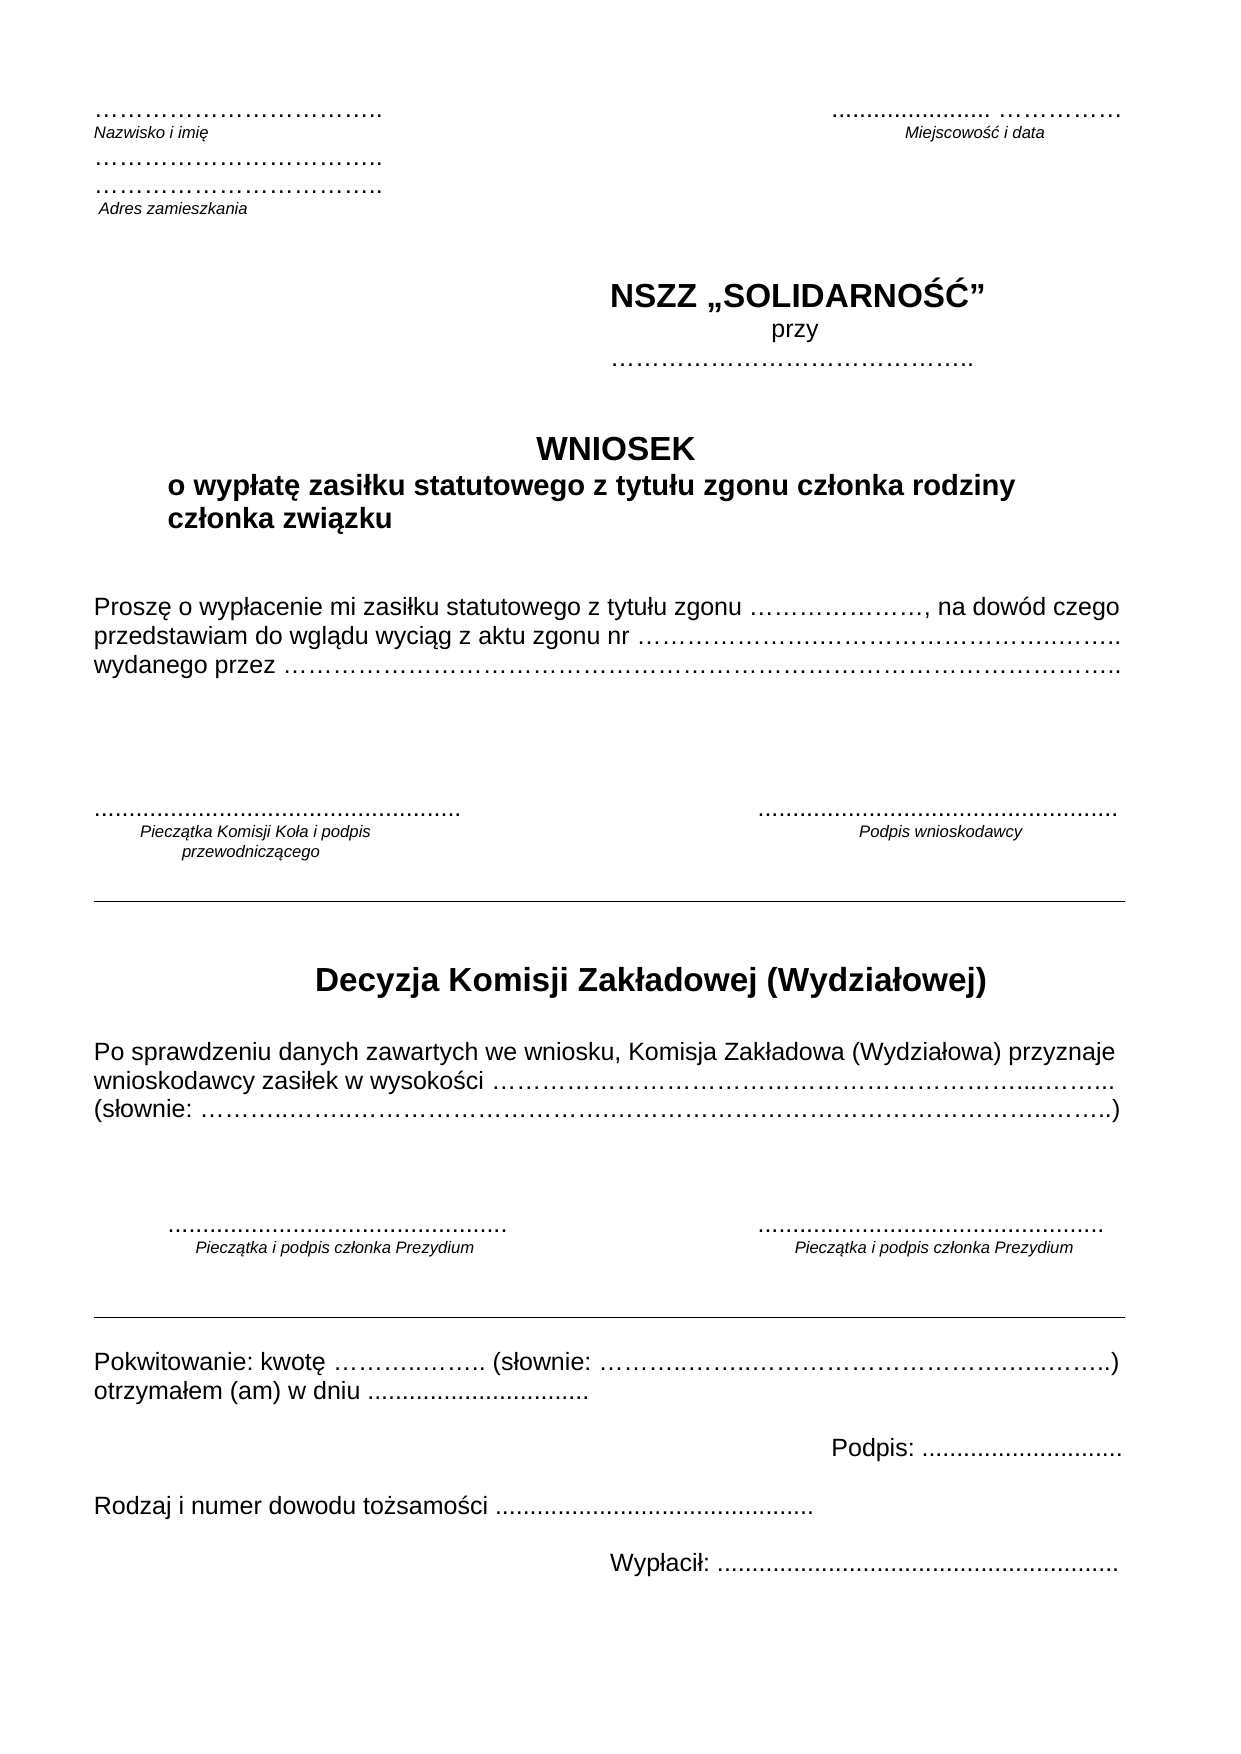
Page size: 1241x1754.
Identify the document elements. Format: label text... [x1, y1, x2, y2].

text WNIOSEK [94, 429, 1125, 468]
text Po sprawdzeniu danych zawartych we wniosku, Komisja Zakładowa (Wydziałowa) przyznaje wnioskodawcy zasiłek w wysokości ………………………………………………………....……... [94, 1037, 1125, 1094]
text Adres zamieszkania [94, 199, 1125, 218]
text …………………………….. [94, 142, 1125, 170]
text NSZZ „SOLIDARNOŚĆ” [94, 276, 1125, 314]
text przy [94, 314, 1125, 343]
text wydanego przez ……………………………………………………………………………………….. [94, 650, 1125, 678]
text …………………………….. [94, 170, 1125, 199]
text Proszę o wypłacenie mi zasiłku statutowego z tytułu zgonu …………………, na dowód czego przedstawiam do wglądu wyciąg z aktu zgonu nr ………………….………………………..…….. [94, 592, 1125, 650]
text …………………………….. ....................... …………… Nazwisko i imię Miejscowość i data [94, 94, 1125, 142]
text ................................................. .................................................. [94, 1209, 1125, 1238]
text …………………………………….. [94, 343, 1125, 372]
text Pokwitowanie: kwotę ………..…….. (słownie: ………..……..………………………….…..……..) otrzymałem (am) w dniu ................................ [94, 1347, 1125, 1405]
text (słownie: ………..……..………………………….……………………………………………..……..) [94, 1094, 1125, 1123]
text Pieczątka Komisji Koła i podpis Podpis wnioskodawcy [94, 822, 1125, 841]
text ..................................................... .................................................... [94, 793, 1125, 822]
text Rodzaj i numer dowodu tożsamości .............................................. [94, 1491, 1125, 1520]
text Podpis: ............................. [94, 1433, 1125, 1462]
text Pieczątka i podpis członka Prezydium Pieczątka i podpis członka Prezydium [94, 1238, 1125, 1257]
text Wypłacił: .......................................................... [94, 1548, 1125, 1577]
text Decyzja Komisji Zakładowej (Wydziałowej) [94, 960, 1125, 998]
text o wypłatę zasiłku statutowego z tytułu zgonu członka rodziny członka związku [94, 468, 1125, 535]
text przewodniczącego [94, 841, 1125, 861]
